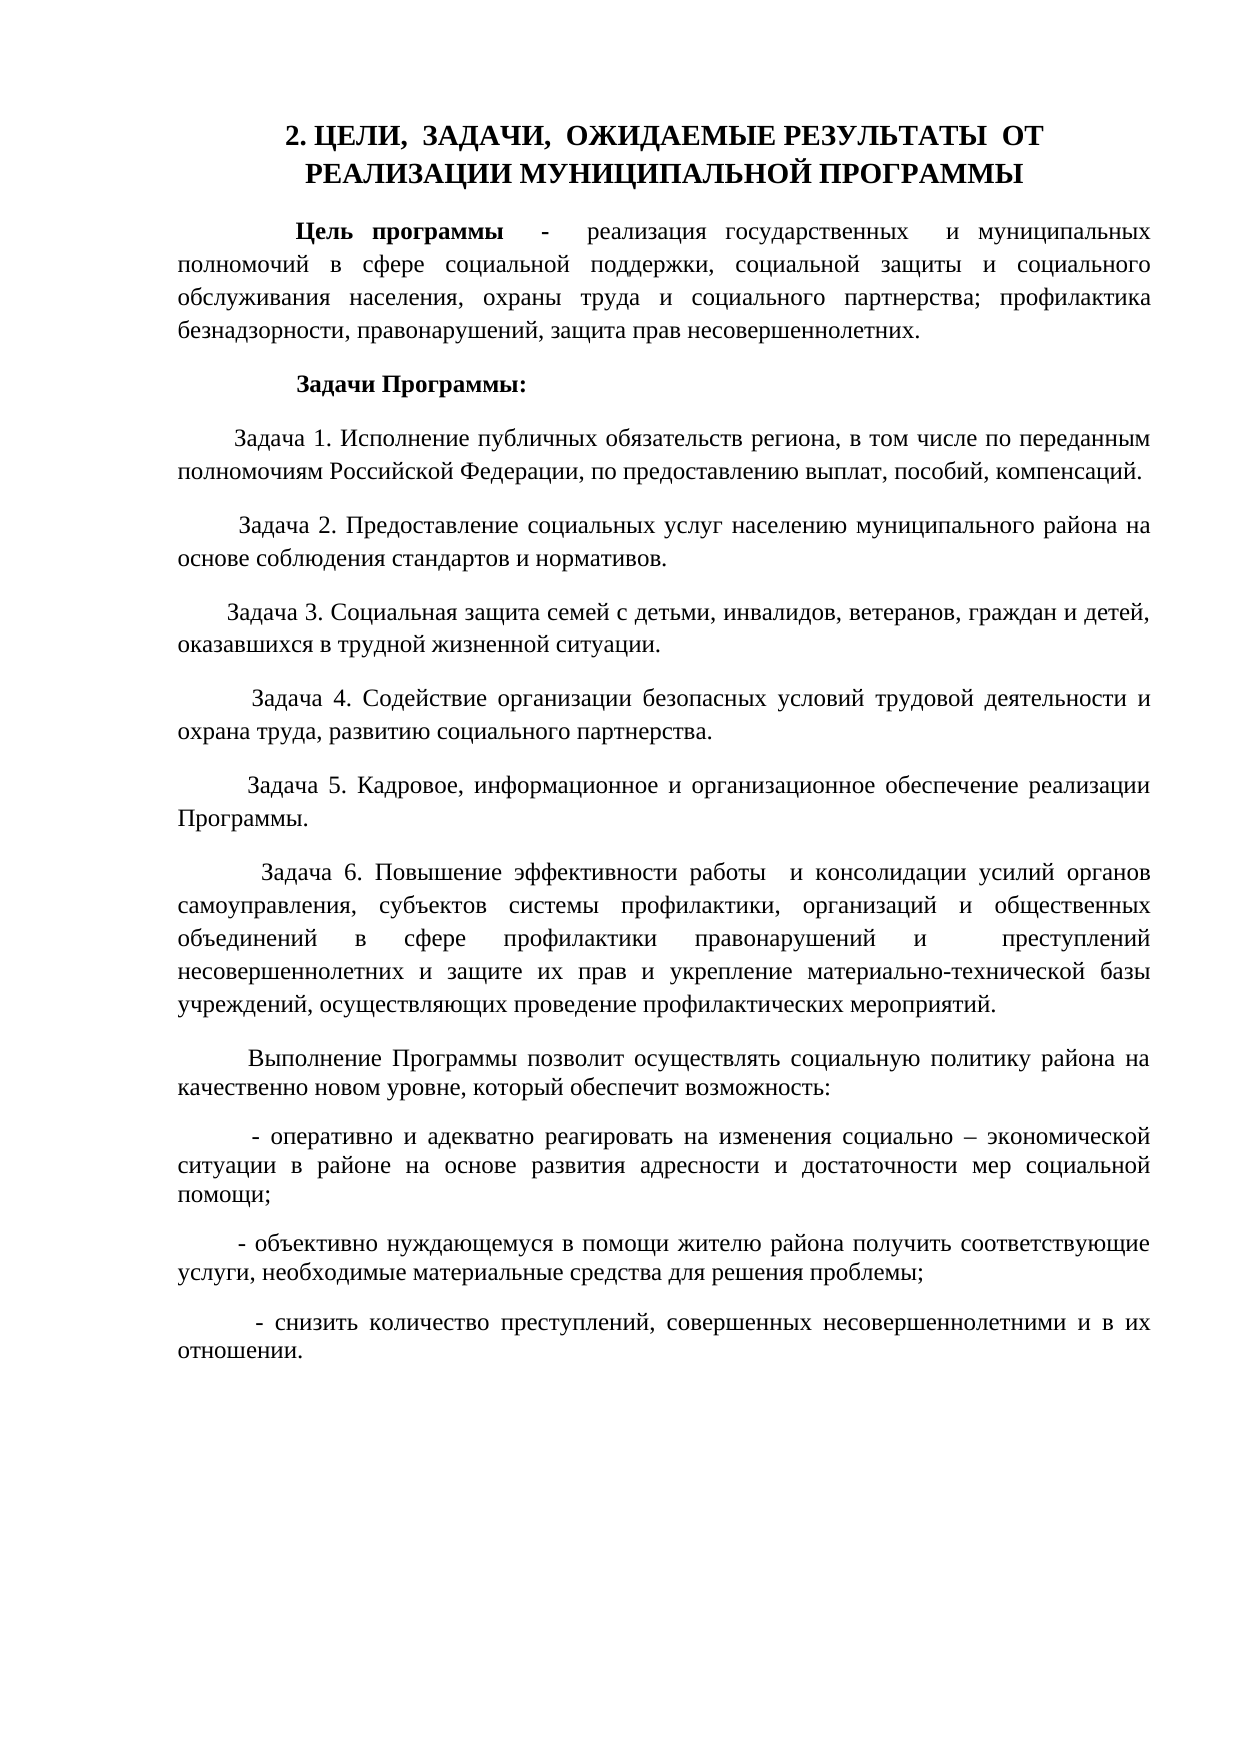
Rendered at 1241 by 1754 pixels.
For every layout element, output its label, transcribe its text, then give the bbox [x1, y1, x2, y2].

text Задача 5. Кадровое, информационное и организационное обеспечение реализации Программы. [177, 770, 1152, 832]
text - снизить количество преступлений, совершенных несовершеннолетними и в их отношении. [177, 1307, 1152, 1364]
text Цель программы - реализация государственных и муниципальных полномочий в сфере социальной поддержки, социальной защиты и социального обслуживания населения, охраны труда и социального партнерства; профилактика безнадзорности, правонарушений, защита прав несовершеннолетних. [177, 216, 1152, 344]
list Задача 1. Исполнение публичных обязательств региона, в том числе по переданным полномочиям Российской Федерации, по предоставлению выплат, пособий, компенсаций. [177, 423, 1152, 484]
text - объективно нуждающемуся в помощи жителю района получить соответствующие услуги, необходимые материальные средства для решения проблемы; [177, 1228, 1152, 1286]
text Выполнение Программы позволит осуществлять социальную политику района на качественно новом уровне, который обеспечит возможность: [177, 1043, 1152, 1101]
text 2. ЦЕЛИ, ЗАДАЧИ, ОЖИДАЕМЫЕ РЕЗУЛЬТАТЫ ОТ РЕАЛИЗАЦИИ МУНИЦИПАЛЬНОЙ ПРОГРАММЫ [177, 118, 1152, 190]
text Задачи Программы: [177, 369, 1152, 398]
text Задача 2. Предоставление социальных услуг населению муниципального района на основе соблюдения стандартов и нормативов. [177, 510, 1152, 571]
text Задача 3. Социальная защита семей с детьми, инвалидов, ветеранов, граждан и детей, оказавшихся в трудной жизненной ситуации. [177, 597, 1152, 658]
text - оперативно и адекватно реагировать на изменения социально – экономической ситуации в районе на основе развития адресности и достаточности мер социальной помощи; [177, 1121, 1152, 1208]
text Задача 4. Содействие организации безопасных условий трудовой деятельности и охрана труда, развитию социального партнерства. [177, 683, 1152, 745]
text Задача 6. Повышение эффективности работы и консолидации усилий органов самоуправления, субъектов системы профилактики, организаций и общественных объединений в сфере профилактики правонарушений и преступлений несовершеннолетних и защите их прав и укрепление материально-технической базы учреждений, осуществляющих проведение профилактических мероприятий. [177, 857, 1152, 1018]
